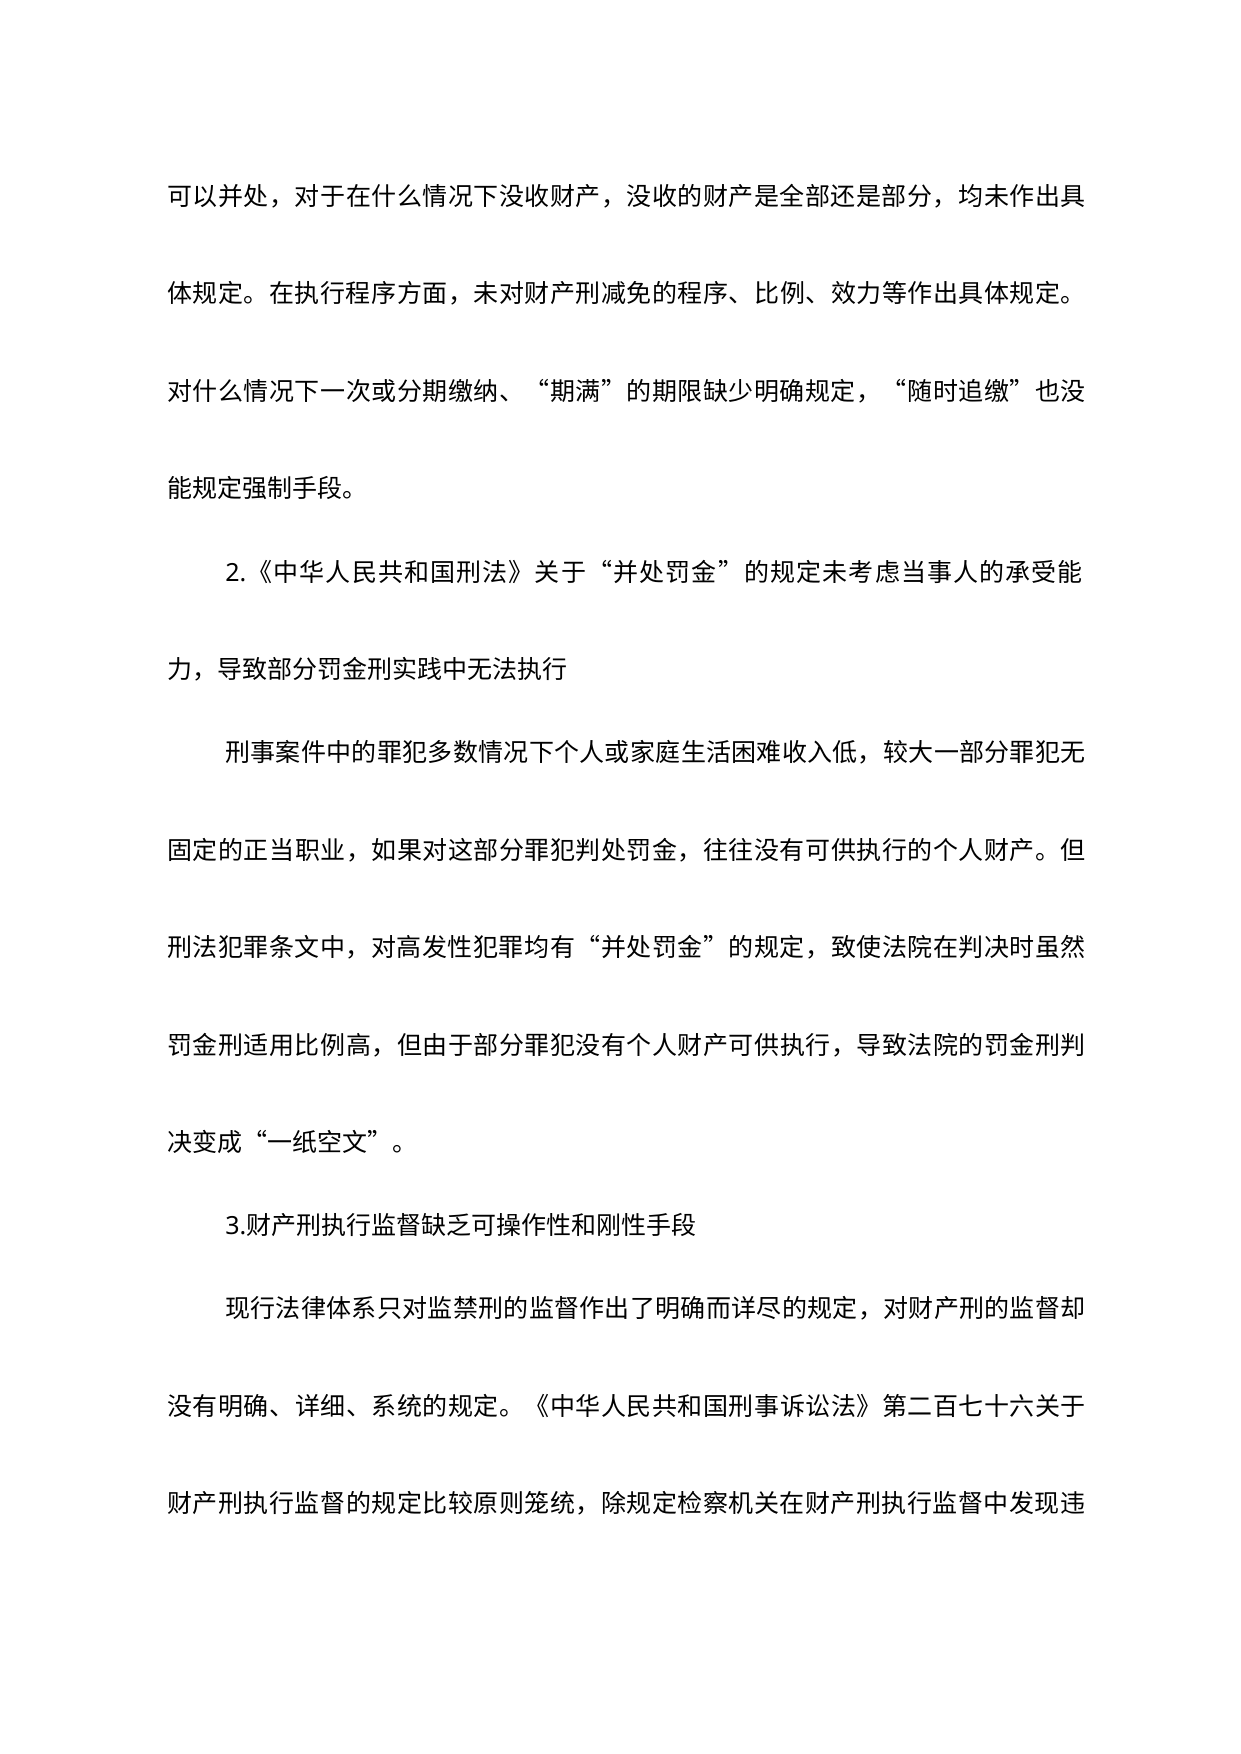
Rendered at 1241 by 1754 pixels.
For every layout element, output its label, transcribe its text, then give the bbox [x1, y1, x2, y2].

text 2.《中华人民共和国刑法》关于“并处罚金”的规定未考虑当事人的承受能力，导致部分罚金刑实践中无法执行 [167, 538, 1085, 700]
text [167, 162, 1085, 519]
text 3.财产刑执行监督缺乏可操作性和刚性手段 [167, 1191, 1085, 1256]
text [167, 1274, 1085, 1534]
text 刑事案件中的罪犯多数情况下个人或家庭生活困难收入低，较大一部分罪犯无固定的正当职业，如果对这部分罪犯判处罚金，往往没有可供执行的个人财产。但刑法犯罪条文中，对高发性犯罪均有“并处罚金”的规定，致使法院在判决时虽然罚金刑适用比例高，但由于部分罪犯没有个人财产可供执行，导致法院的罚金刑判决变成“一纸空文”。 [167, 718, 1085, 1173]
